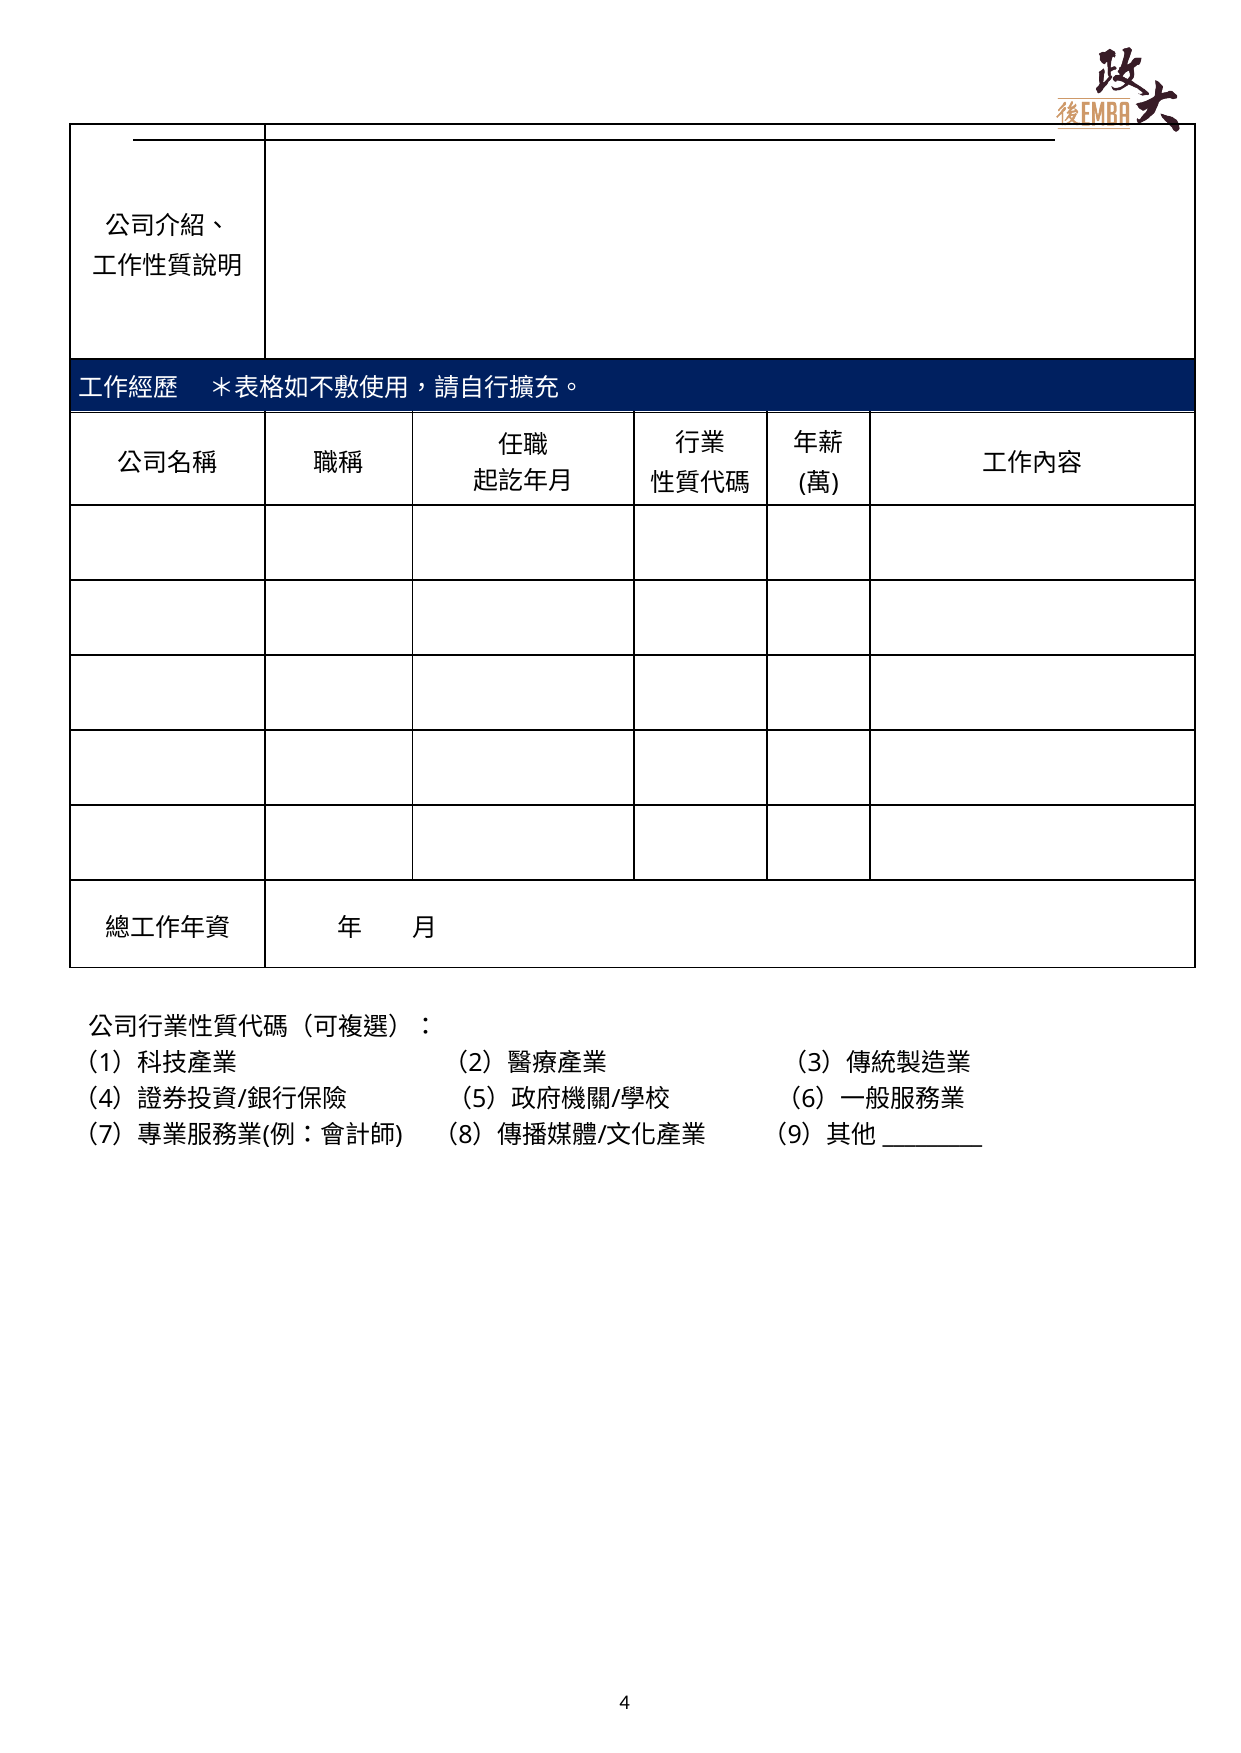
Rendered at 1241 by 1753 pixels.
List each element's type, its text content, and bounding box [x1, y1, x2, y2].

table_cell [871, 806, 1194, 879]
table_cell 年薪 (萬) [768, 413, 869, 504]
table_cell 公司介紹、 工作性質說明 [71, 125, 264, 358]
table_cell [266, 656, 412, 729]
table_cell [266, 125, 1194, 358]
table_cell [71, 581, 264, 654]
table_cell 職稱 [266, 413, 412, 504]
table_cell 任職 起訖年月 [413, 413, 633, 504]
table_cell 年 月 [266, 881, 1194, 966]
table_cell 公司名稱 [71, 413, 264, 504]
text （1）科技產業 （2）醫療產業 （3）傳統製造業 [73, 1042, 1190, 1078]
table_cell [266, 506, 412, 579]
table_cell [71, 506, 264, 579]
table_cell [635, 656, 766, 729]
table_cell [768, 806, 869, 879]
table_cell [413, 806, 633, 879]
table_cell [266, 731, 412, 804]
table_cell [266, 806, 412, 879]
table_cell [635, 806, 766, 879]
table_cell [413, 731, 633, 804]
table_cell 工作內容 [871, 413, 1194, 504]
table_cell [768, 731, 869, 804]
table_cell [871, 506, 1194, 579]
table_cell [768, 656, 869, 729]
text （4）證券投資/銀行保險 （5）政府機關/學校 （6）一般服務業 [73, 1078, 1190, 1115]
picture [1056, 47, 1180, 123]
table_cell 行業 性質代碼 [635, 413, 766, 504]
table_cell [635, 506, 766, 579]
table_cell [413, 581, 633, 654]
table_cell [635, 731, 766, 804]
table_cell [71, 806, 264, 879]
text （7）專業服務業(例：會計師) （8）傳播媒體/文化產業 （9）其他 _________ [73, 1115, 1190, 1151]
table_cell [768, 506, 869, 579]
table_cell [413, 656, 633, 729]
table_cell [871, 731, 1194, 804]
table_cell [635, 581, 766, 654]
table_cell 工作經歷 ＊表格如不敷使用，請自行擴充。 [71, 360, 1194, 411]
text 公司行業性質代碼（可複選）： [88, 1006, 1190, 1042]
table_cell [71, 731, 264, 804]
table_cell 總工作年資 [71, 881, 264, 966]
table_cell [871, 656, 1194, 729]
table_cell [768, 581, 869, 654]
table_cell [266, 581, 412, 654]
table_cell [413, 506, 633, 579]
table_cell [71, 656, 264, 729]
table_cell [871, 581, 1194, 654]
